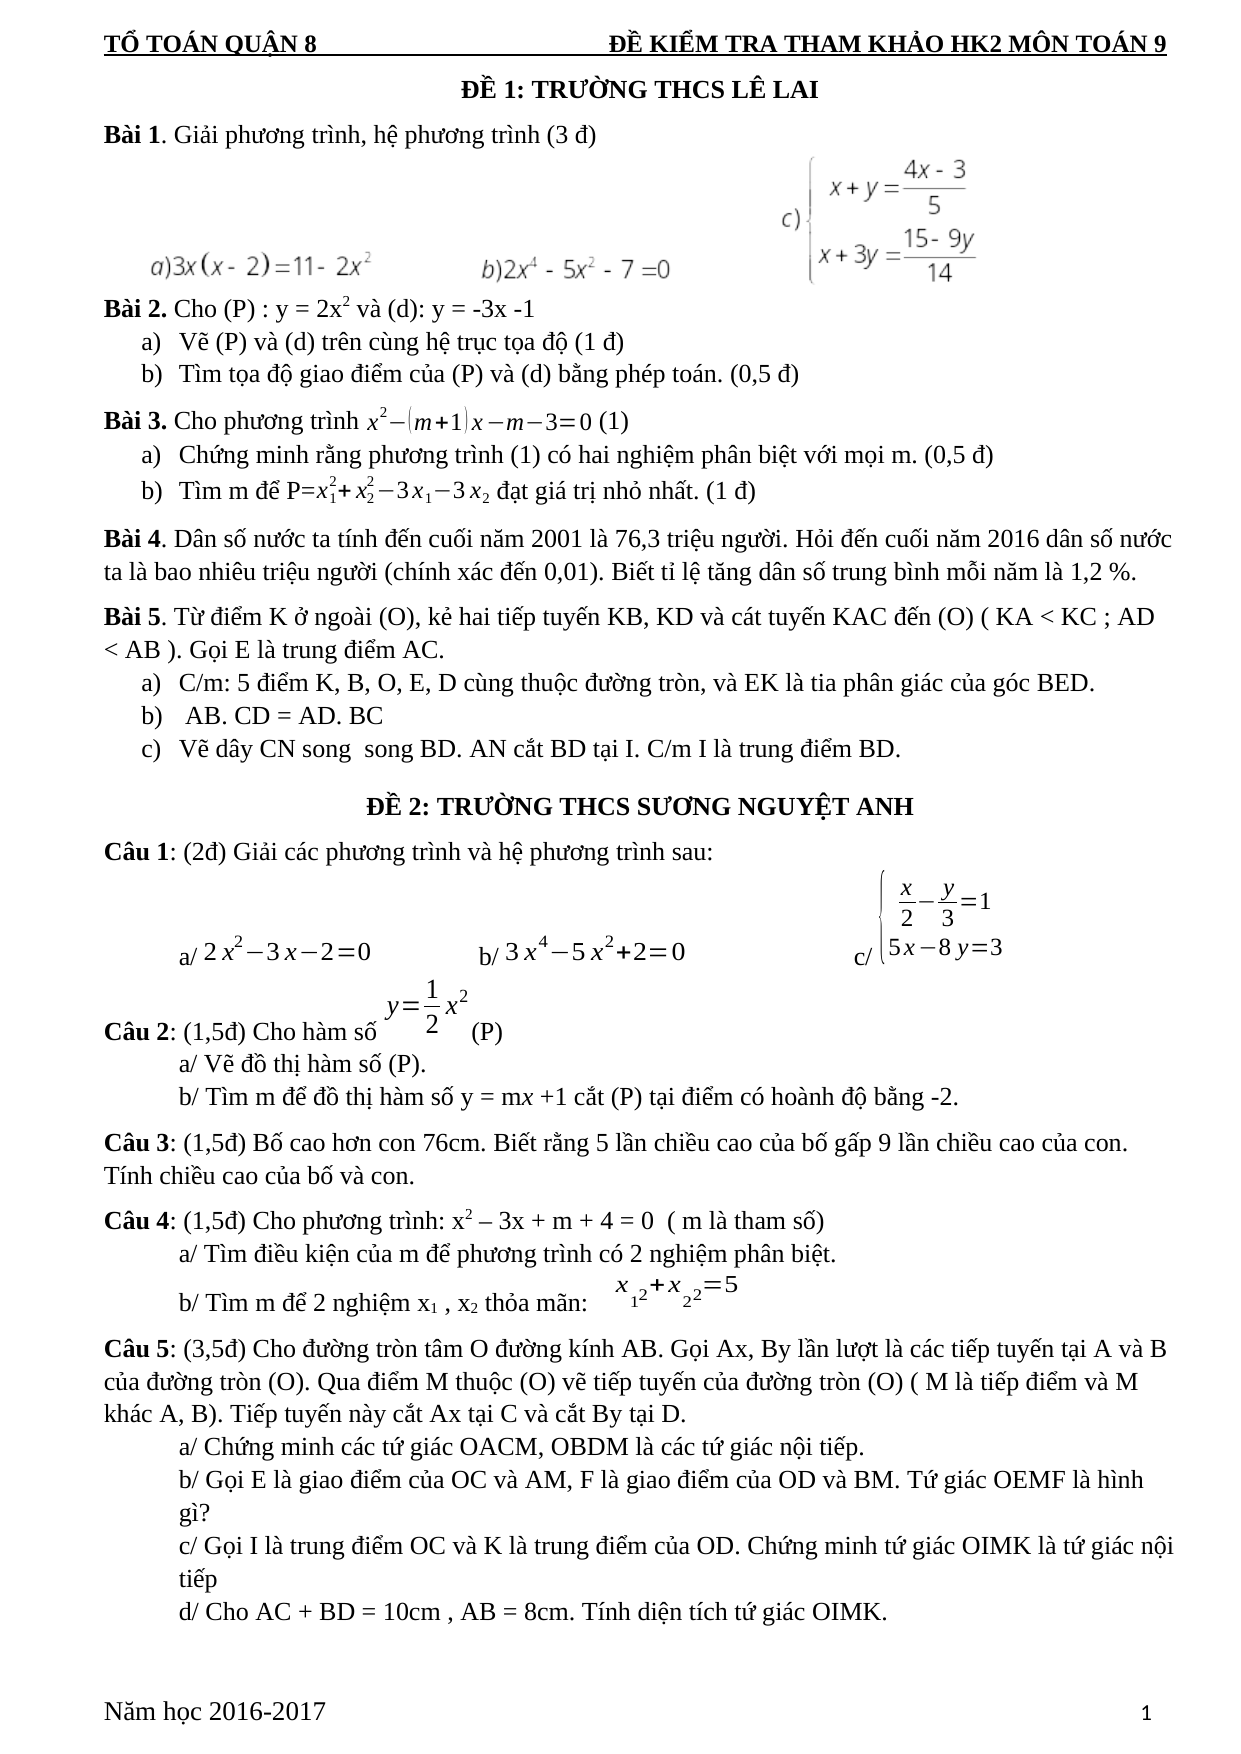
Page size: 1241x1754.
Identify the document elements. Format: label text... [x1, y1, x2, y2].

text Bài 4. Dân số nước ta tính đến cuối năm 2001 là 76,3 triệu người. Hỏi đến cuối năm 2016 dân số nước ta là bao nhiêu triệu người (chính xác đến 0,01). Biết tỉ lệ tăng dân số trung bình mỗi năm là 1,2 %. [103, 523, 1176, 586]
text Bài 5. Từ điểm K ở ngoài (O), kẻ hai tiếp tuyến KB, KD và cát tuyến KAC đến (O) ( KA < KC ; AD < AB ). Gọi E là trung điểm AC. [103, 601, 1176, 664]
text Câu 3: (1,5đ) Bố cao hơn con 76cm. Biết rằng 5 lần chiều cao của bố gấp 9 lần chiều cao của con. Tính chiều cao của bố và con. [103, 1127, 1176, 1190]
list Vẽ (P) và (d) trên cùng hệ trục tọa độ (1 đ) [141, 326, 1176, 356]
text Bài 1. Giải phương trình, hệ phương trình (3 đ) [103, 119, 1176, 149]
list Vẽ dây CN song song BD. AN cắt BD tại I. C/m I là trung điểm BD. [141, 733, 1176, 763]
text Câu 1: (2đ) Giải các phương trình và hệ phương trình sau: [103, 836, 1176, 866]
text ĐỀ 1: TRƯỜNG THCS LÊ LAI [103, 74, 1176, 104]
list Chứng minh rằng phương trình (1) có hai nghiệm phân biệt với mọi m. (0,5 đ) [141, 439, 1176, 469]
text Câu 2: (1,5đ) Cho hàm số (P) [103, 974, 1176, 1046]
list AB. CD = AD. BC [141, 700, 1176, 730]
text Bài 3. Cho phương trình (1) [103, 404, 1176, 437]
text b/ Gọi E là giao điểm của OC và AM, F là giao điểm của OD và BM. Tứ giác OEMF là hình gì? [178, 1464, 1176, 1527]
text a/ Chứng minh các tứ giác OACM, OBDM là các tứ giác nội tiếp. [103, 1431, 1176, 1461]
text Bài 2. Cho (P) : y = 2x2 và (d): y = -3x -1 [103, 293, 1176, 323]
list C/m: 5 điểm K, B, O, E, D cùng thuộc đường tròn, và EK là tia phân giác của góc BED. [141, 667, 1176, 697]
text a/ Vẽ đồ thị hàm số (P). [103, 1048, 1176, 1078]
text b/ Tìm m để 2 nghiệm x1 , x2 thỏa mãn: [103, 1271, 1176, 1317]
text c/ Gọi I là trung điểm OC và K là trung điểm của OD. Chứng minh tứ giác OIMK là tứ giác nội tiếp [178, 1530, 1176, 1593]
text b/ Tìm m để đồ thị hàm số y = mx +1 cắt (P) tại điểm có hoành độ bằng -2. [103, 1081, 1176, 1111]
text a/ b/ c/ [103, 869, 1176, 971]
list Tìm tọa độ giao điểm của (P) và (d) bằng phép toán. (0,5 đ) [141, 358, 1176, 388]
list Tìm m để P= đạt giá trị nhỏ nhất. (1 đ) [141, 472, 1176, 507]
text Câu 4: (1,5đ) Cho phương trình: x2 – 3x + m + 4 = 0 ( m là tham số) [103, 1205, 1176, 1235]
text ĐỀ 2: TRƯỜNG THCS SƯƠNG NGUYỆT ANH [103, 791, 1176, 821]
text a/ Tìm điều kiện của m để phương trình có 2 nghiệm phân biệt. [103, 1238, 1176, 1268]
text Câu 5: (3,5đ) Cho đường tròn tâm O đường kính AB. Gọi Ax, By lần lượt là các tiếp tuyến tại A và B của đường tròn (O). Qua điểm M thuộc (O) vẽ tiếp tuyến của đường tròn (O) ( M là tiếp điểm và M khác A, B). Tiếp tuyến này cắt Ax tại C và cắt By tại D. [103, 1333, 1176, 1428]
text d/ Cho AC + BD = 10cm , AB = 8cm. Tính diện tích tứ giác OIMK. [103, 1596, 1176, 1626]
